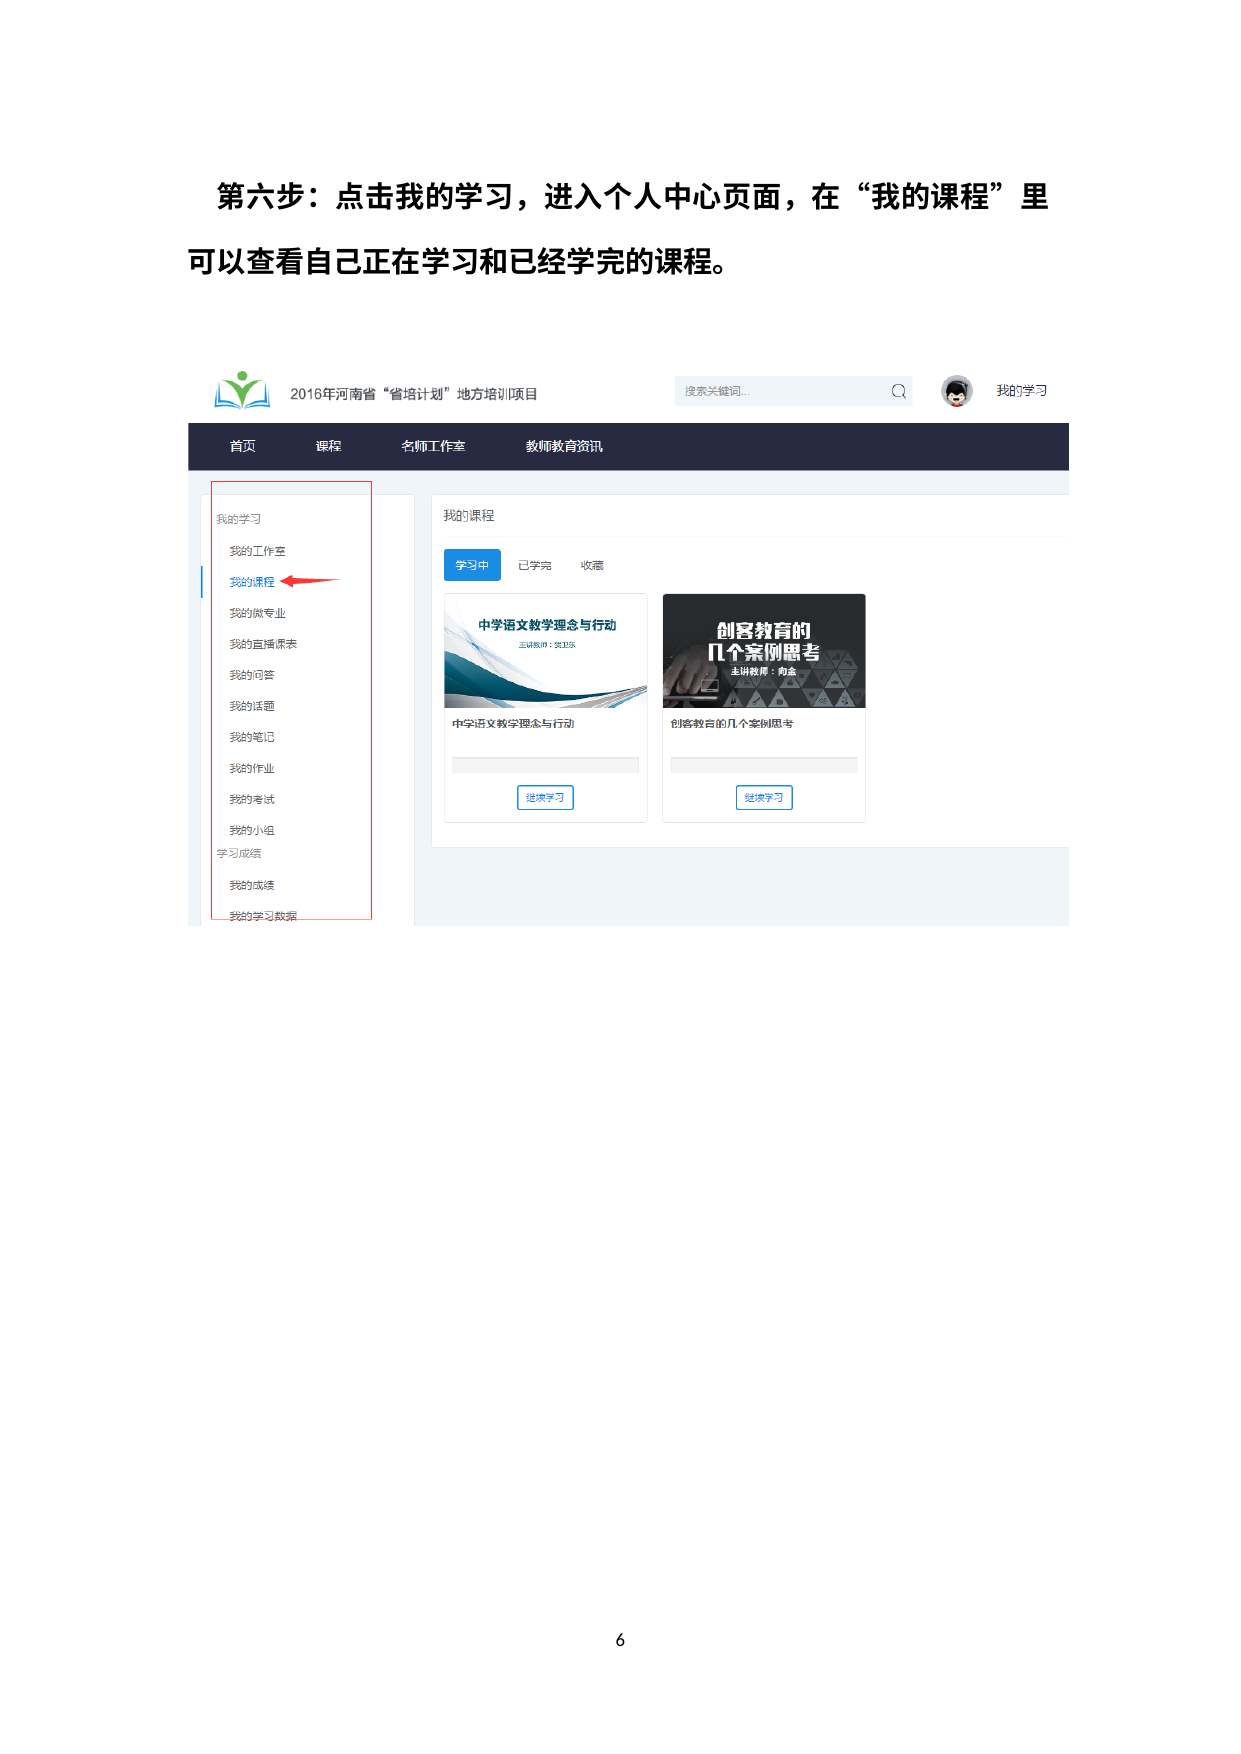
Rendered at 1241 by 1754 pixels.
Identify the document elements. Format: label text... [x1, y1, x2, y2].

text 第六步：点击我的学习，进入个人中心页面，在“我的课程”里可以查看自己正在学习和已经学完的课程。 [187, 162, 1053, 292]
picture [187, 365, 1069, 925]
